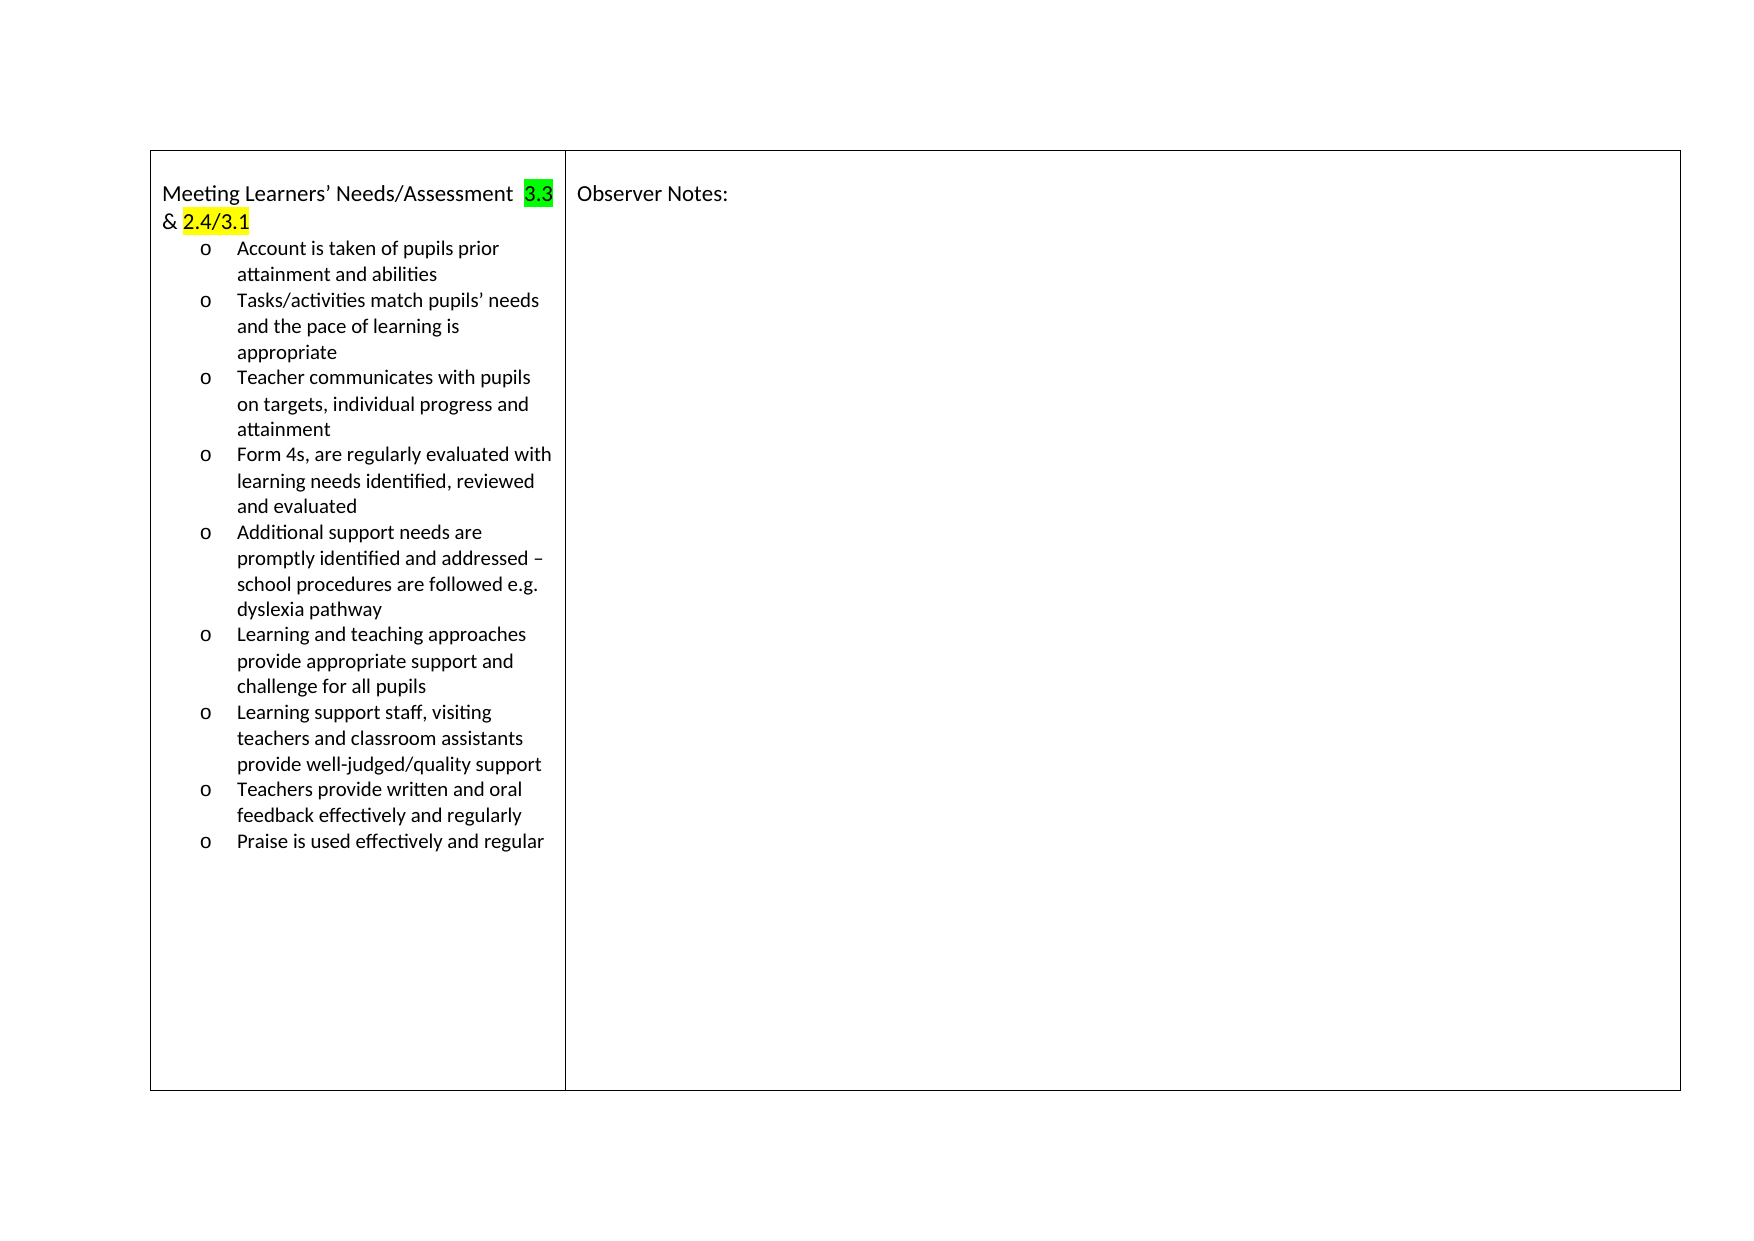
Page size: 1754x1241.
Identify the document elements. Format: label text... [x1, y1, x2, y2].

table_cell Observer Notes: [566, 151, 1680, 1090]
table_cell Meeting Learners’ Needs/Assessment 3.3 & 2.4/3.1 Account is taken of pupils prior attainment and abilities Tasks/activities match pupils’ needs and the pace of learning is appropriate Teacher communicates with pupils on targets, individual progress and attainment Form 4s, are regularly evaluated with learning needs identified, reviewed and evaluated Additional support needs are promptly identified and addressed – school procedures are followed e.g. dyslexia pathway Learning and teaching approaches provide appropriate support and challenge for all pupils Learning support staff, visiting teachers and classroom assistants provide well-judged/quality support Teachers provide written and oral feedback effectively and regularly Praise is used effectively and regular [151, 151, 565, 1090]
